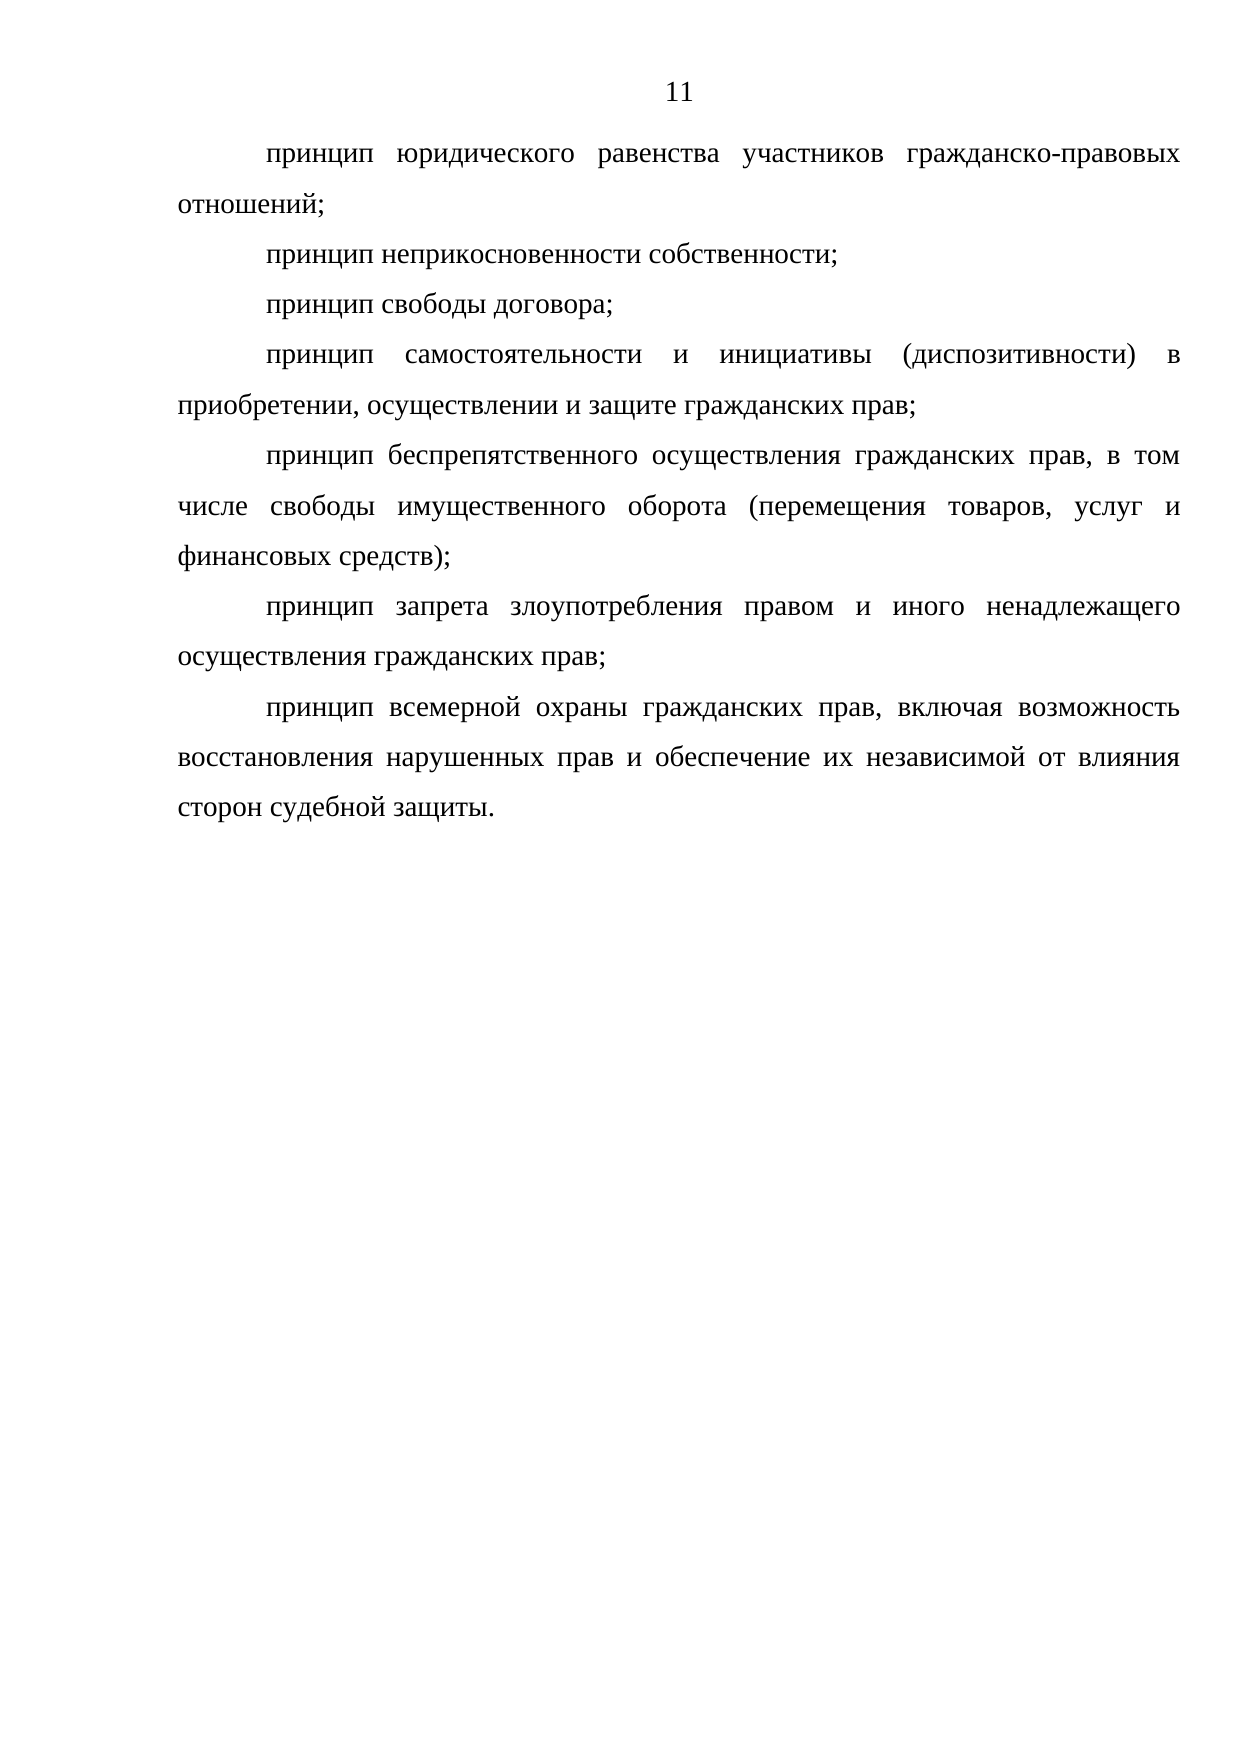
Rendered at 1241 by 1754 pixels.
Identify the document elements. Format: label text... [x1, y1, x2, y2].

text принцип свободы договора; [177, 286, 1181, 320]
text принцип беспрепятственного осуществления гражданских прав, в том числе свободы имущественного оборота (перемещения товаров, услуг и финансовых средств); [177, 437, 1181, 571]
text принцип запрета злоупотребления правом и иного ненадлежащего осуществления гражданских прав; [177, 588, 1181, 672]
text принцип самостоятельности и инициативы (диспозитивности) в приобретении, осуществлении и защите гражданских прав; [177, 337, 1181, 421]
text принцип всемерной охраны гражданских прав, включая возможность восстановления нарушенных прав и обеспечение их независимой от влияния сторон судебной защиты. [177, 689, 1181, 823]
text принцип юридического равенства участников гражданско-правовых отношений; [177, 135, 1181, 219]
text принцип неприкосновенности собственности; [177, 236, 1181, 269]
